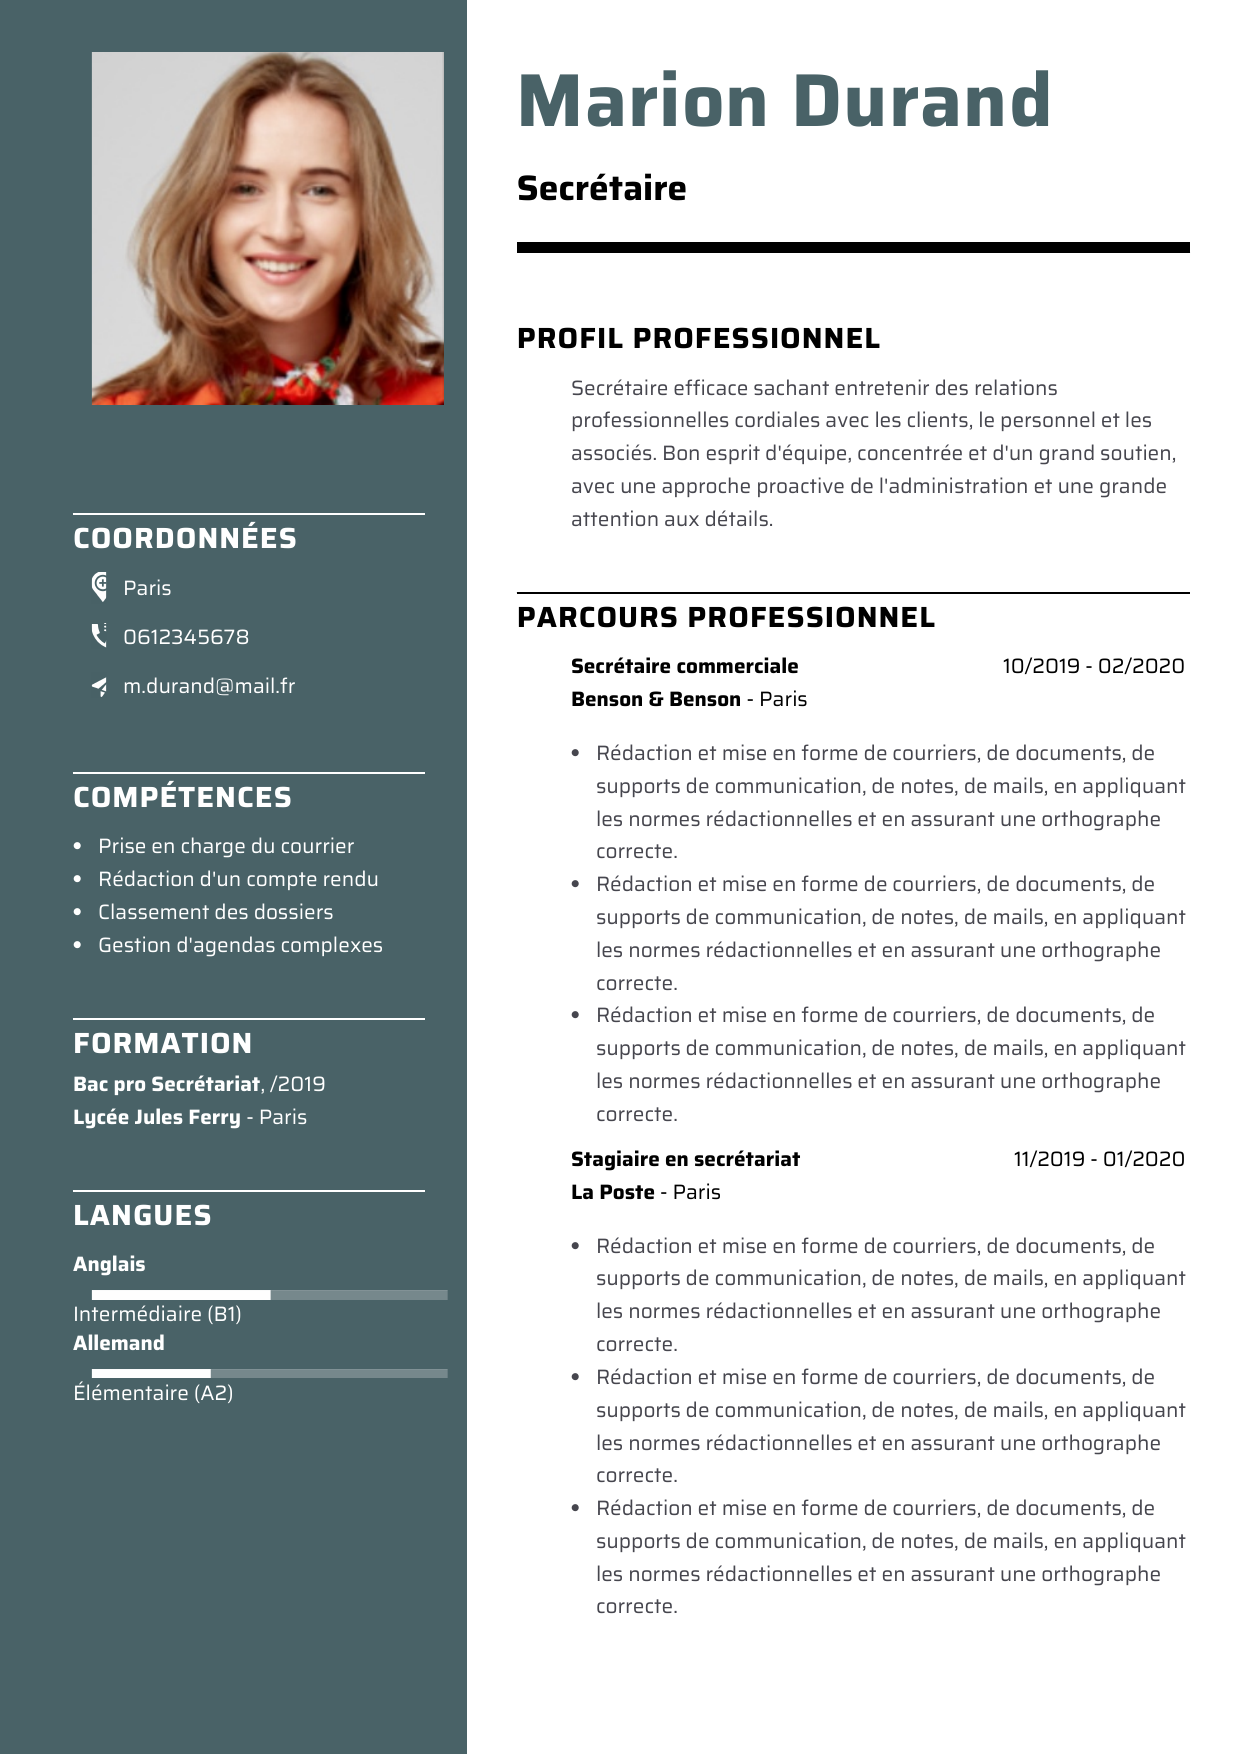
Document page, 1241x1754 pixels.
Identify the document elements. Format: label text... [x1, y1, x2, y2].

picture [91, 672, 107, 698]
picture [91, 1290, 448, 1300]
picture [91, 572, 107, 604]
picture [91, 1369, 448, 1378]
table_header Coordonnées Compétences Prise en charge du courrier Rédaction d'un compte rendu Classement des dossiers Gestion d'agendas complexes Formation Bac pro Secrétariat, /2019 Lycée Jules Ferry - Paris Langues Anglais : Intermédiaire (B1) Allemand : Élémentaire (A2) [0, 0, 467, 1754]
table_header [467, 0, 1240, 1754]
picture [91, 52, 444, 405]
picture [91, 623, 107, 649]
